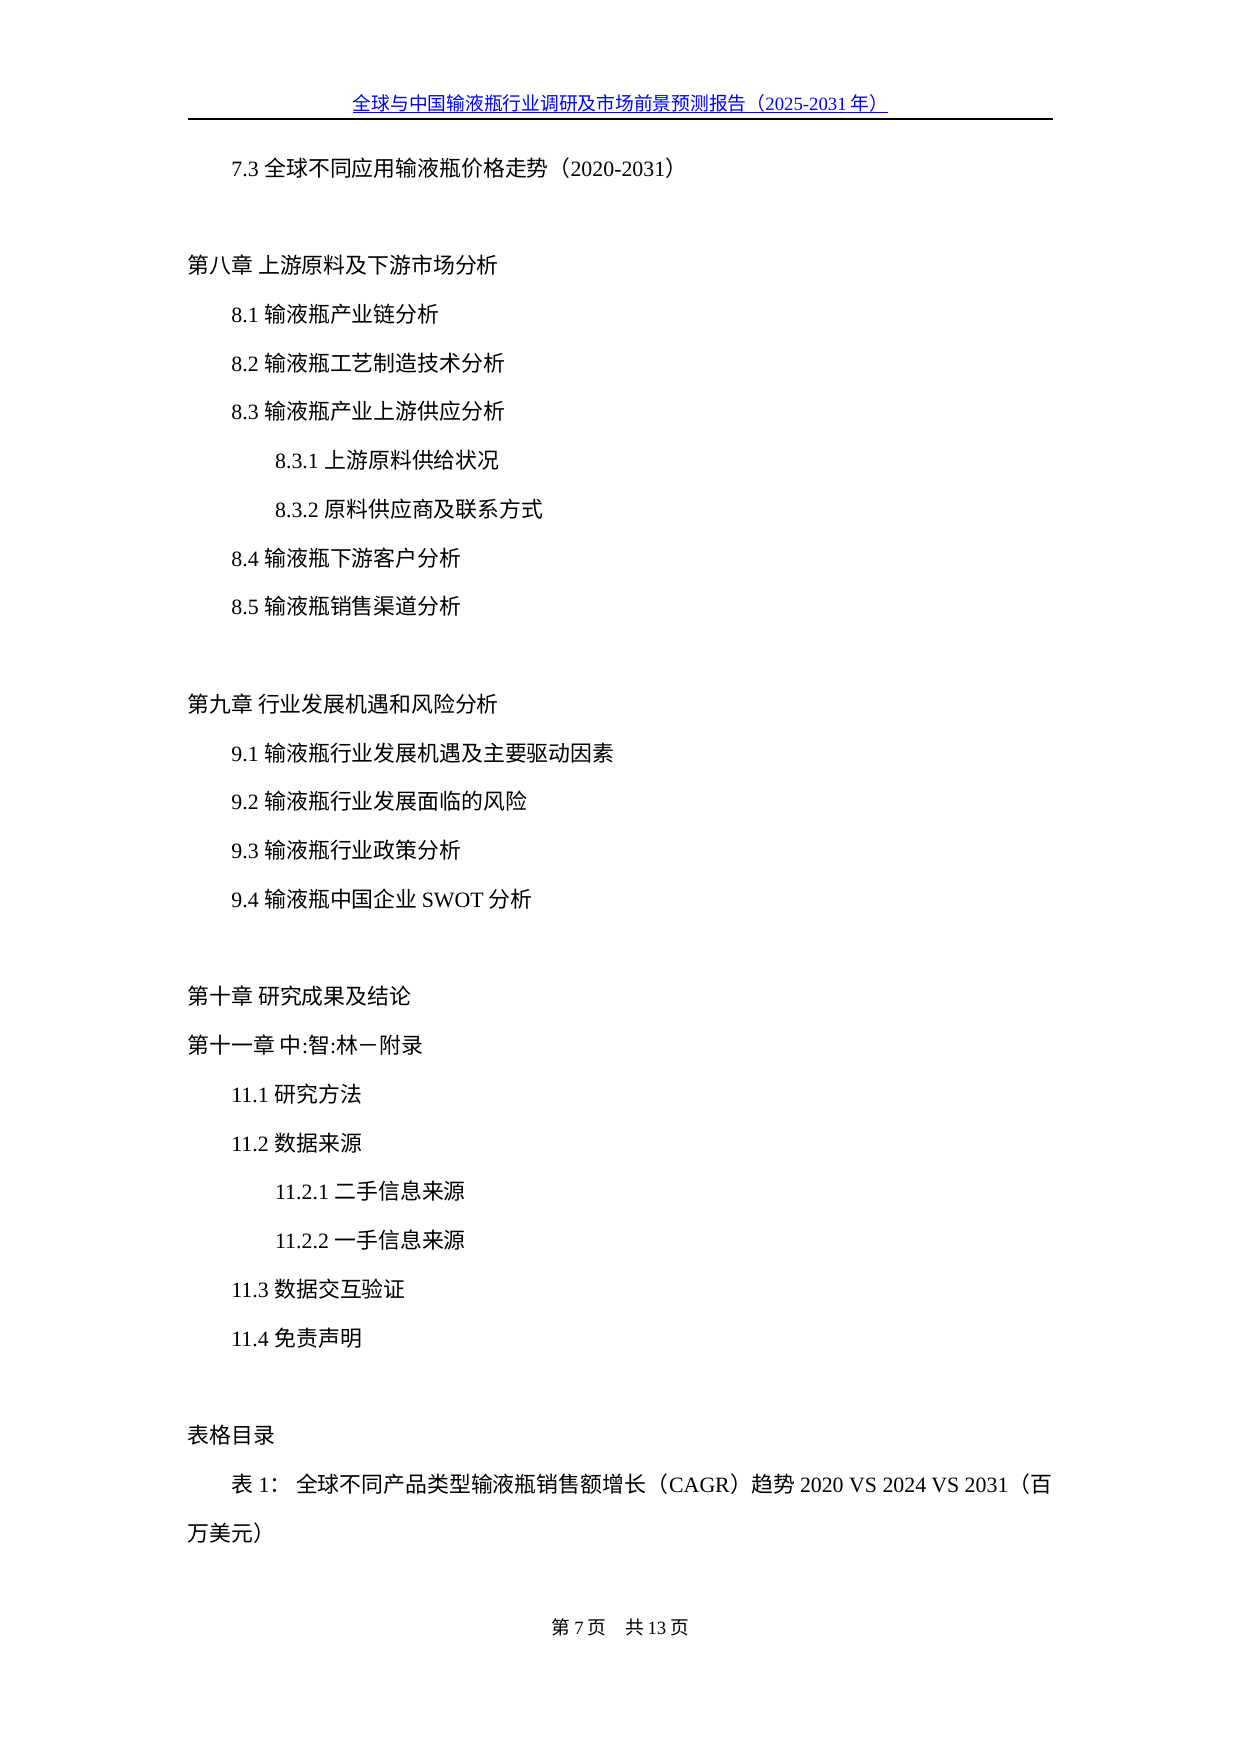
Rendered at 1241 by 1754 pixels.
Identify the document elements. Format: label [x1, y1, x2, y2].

text [187, 150, 1053, 1548]
